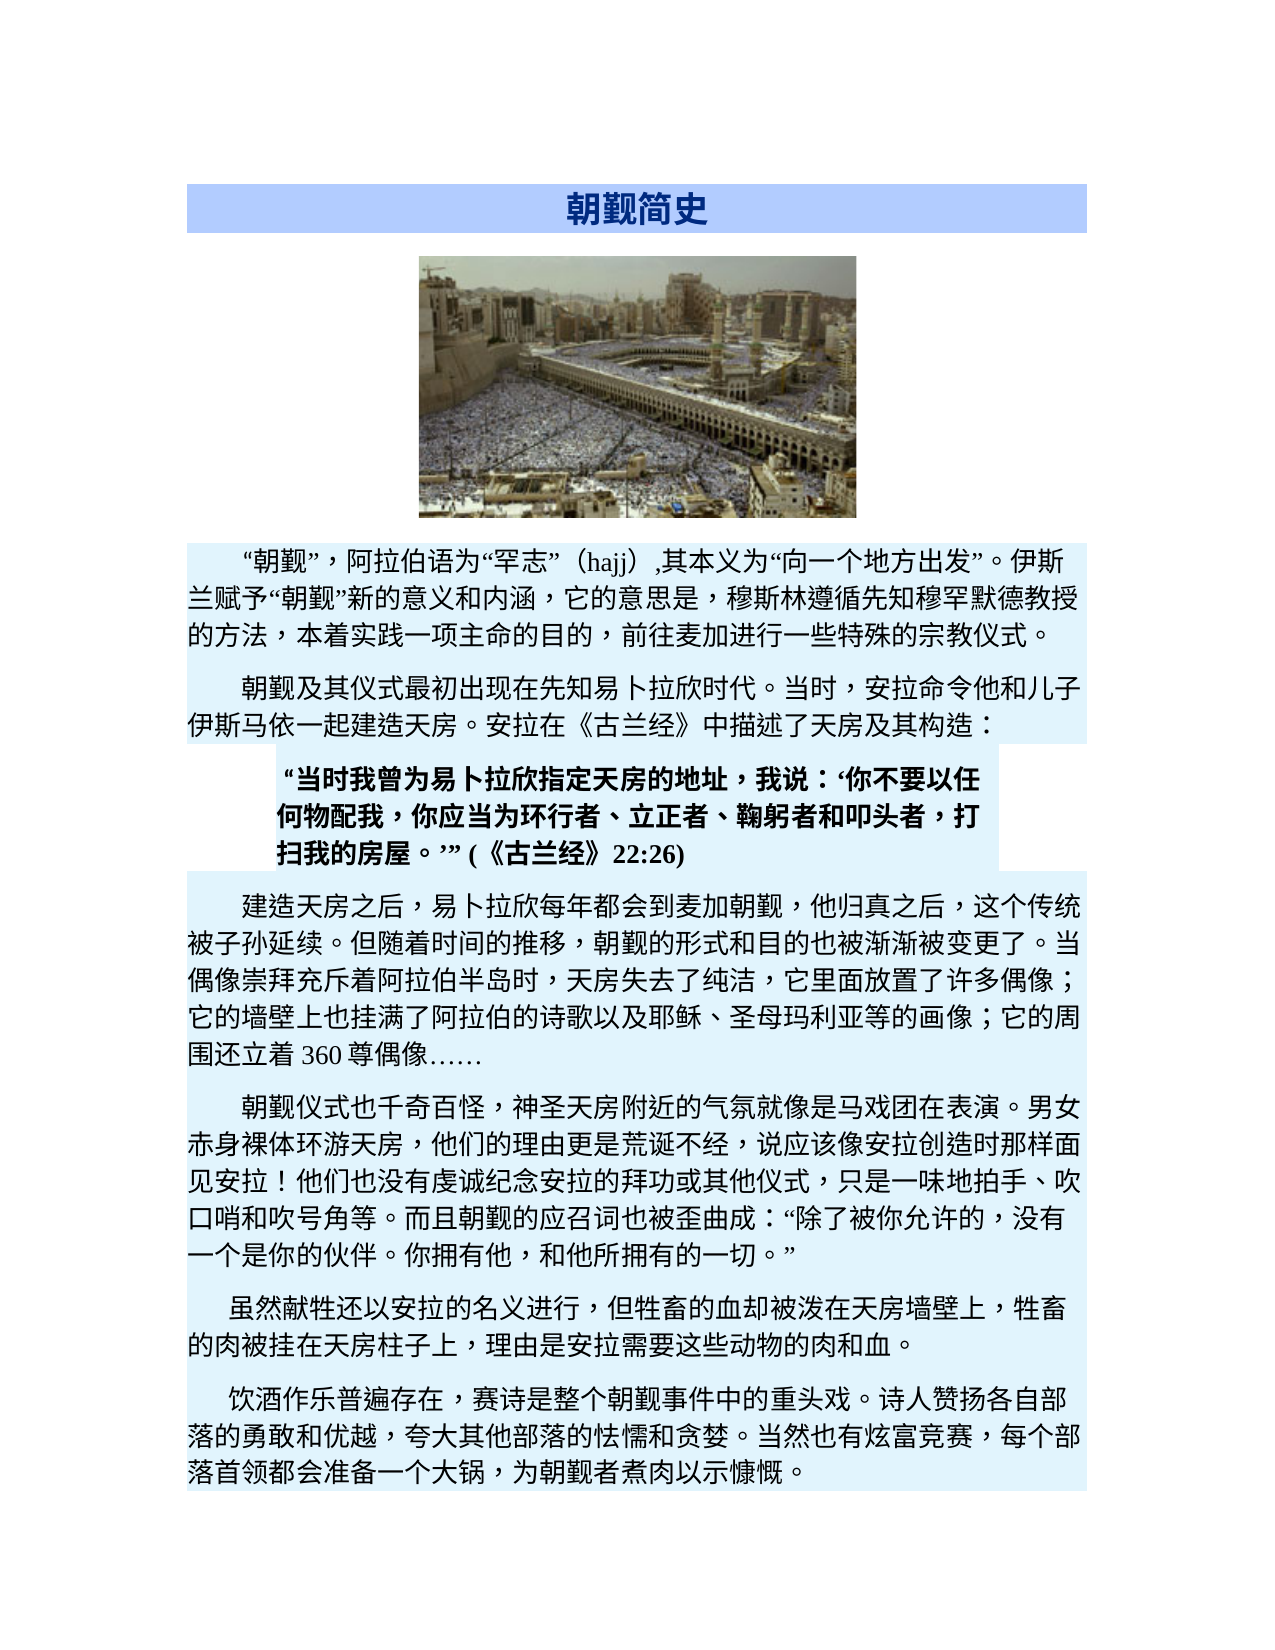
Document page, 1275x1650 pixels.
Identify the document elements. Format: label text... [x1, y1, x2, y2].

text 朝觐仪式也千奇百怪，神圣天房附近的气氛就像是马戏团在表演。男女赤身裸体环游天房，他们的理由更是荒诞不经，说应该像安拉创造时那样面见安拉！他们也没有虔诚纪念安拉的拜功或其他仪式，只是一味地拍手、吹口哨和吹号角等。而且朝觐的应召词也被歪曲成：“除了被你允许的，没有一个是你的伙伴。你拥有他，和他所拥有的一切。” [187, 1089, 1087, 1273]
picture [418, 256, 857, 518]
text 虽然献牲还以安拉的名义进行，但牲畜的血却被泼在天房墙壁上，牲畜的肉被挂在天房柱子上，理由是安拉需要这些动物的肉和血。 [187, 1290, 1087, 1363]
text 建造天房之后，易卜拉欣每年都会到麦加朝觐，他归真之后，这个传统被子孙延续。但随着时间的推移，朝觐的形式和目的也被渐渐被变更了。当偶像崇拜充斥着阿拉伯半岛时，天房失去了纯洁，它里面放置了许多偶像；它的墙壁上也挂满了阿拉伯的诗歌以及耶稣、圣母玛利亚等的画像；它的周围还立着360尊偶像…… [187, 888, 1087, 1072]
text 饮酒作乐普遍存在，赛诗是整个朝觐事件中的重头戏。诗人赞扬各自部落的勇敢和优越，夸大其他部落的怯懦和贪婪。当然也有炫富竞赛，每个部落首领都会准备一个大锅，为朝觐者煮肉以示慷慨。 [187, 1380, 1087, 1491]
text 朝觐及其仪式最初出现在先知易卜拉欣时代。当时，安拉命令他和儿子伊斯马依一起建造天房。安拉在《古兰经》中描述了天房及其构造： [187, 670, 1087, 744]
text “当时我曾为易卜拉欣指定天房的地址，我说：‘你不要以任何物配我，你应当为环行者、立正者、鞠躬者和叩头者，打扫我的房屋。’” (《古兰经》22:26) [276, 760, 999, 871]
text “朝觐”，阿拉伯语为“罕志”（hajj）,其本义为“向一个地方出发”。伊斯兰赋予“朝觐”新的意义和内涵，它的意思是，穆斯林遵循先知穆罕默德教授的方法，本着实践一项主命的目的，前往麦加进行一些特殊的宗教仪式。 [187, 543, 1087, 653]
subtitle 朝觐简史 [187, 184, 1087, 233]
